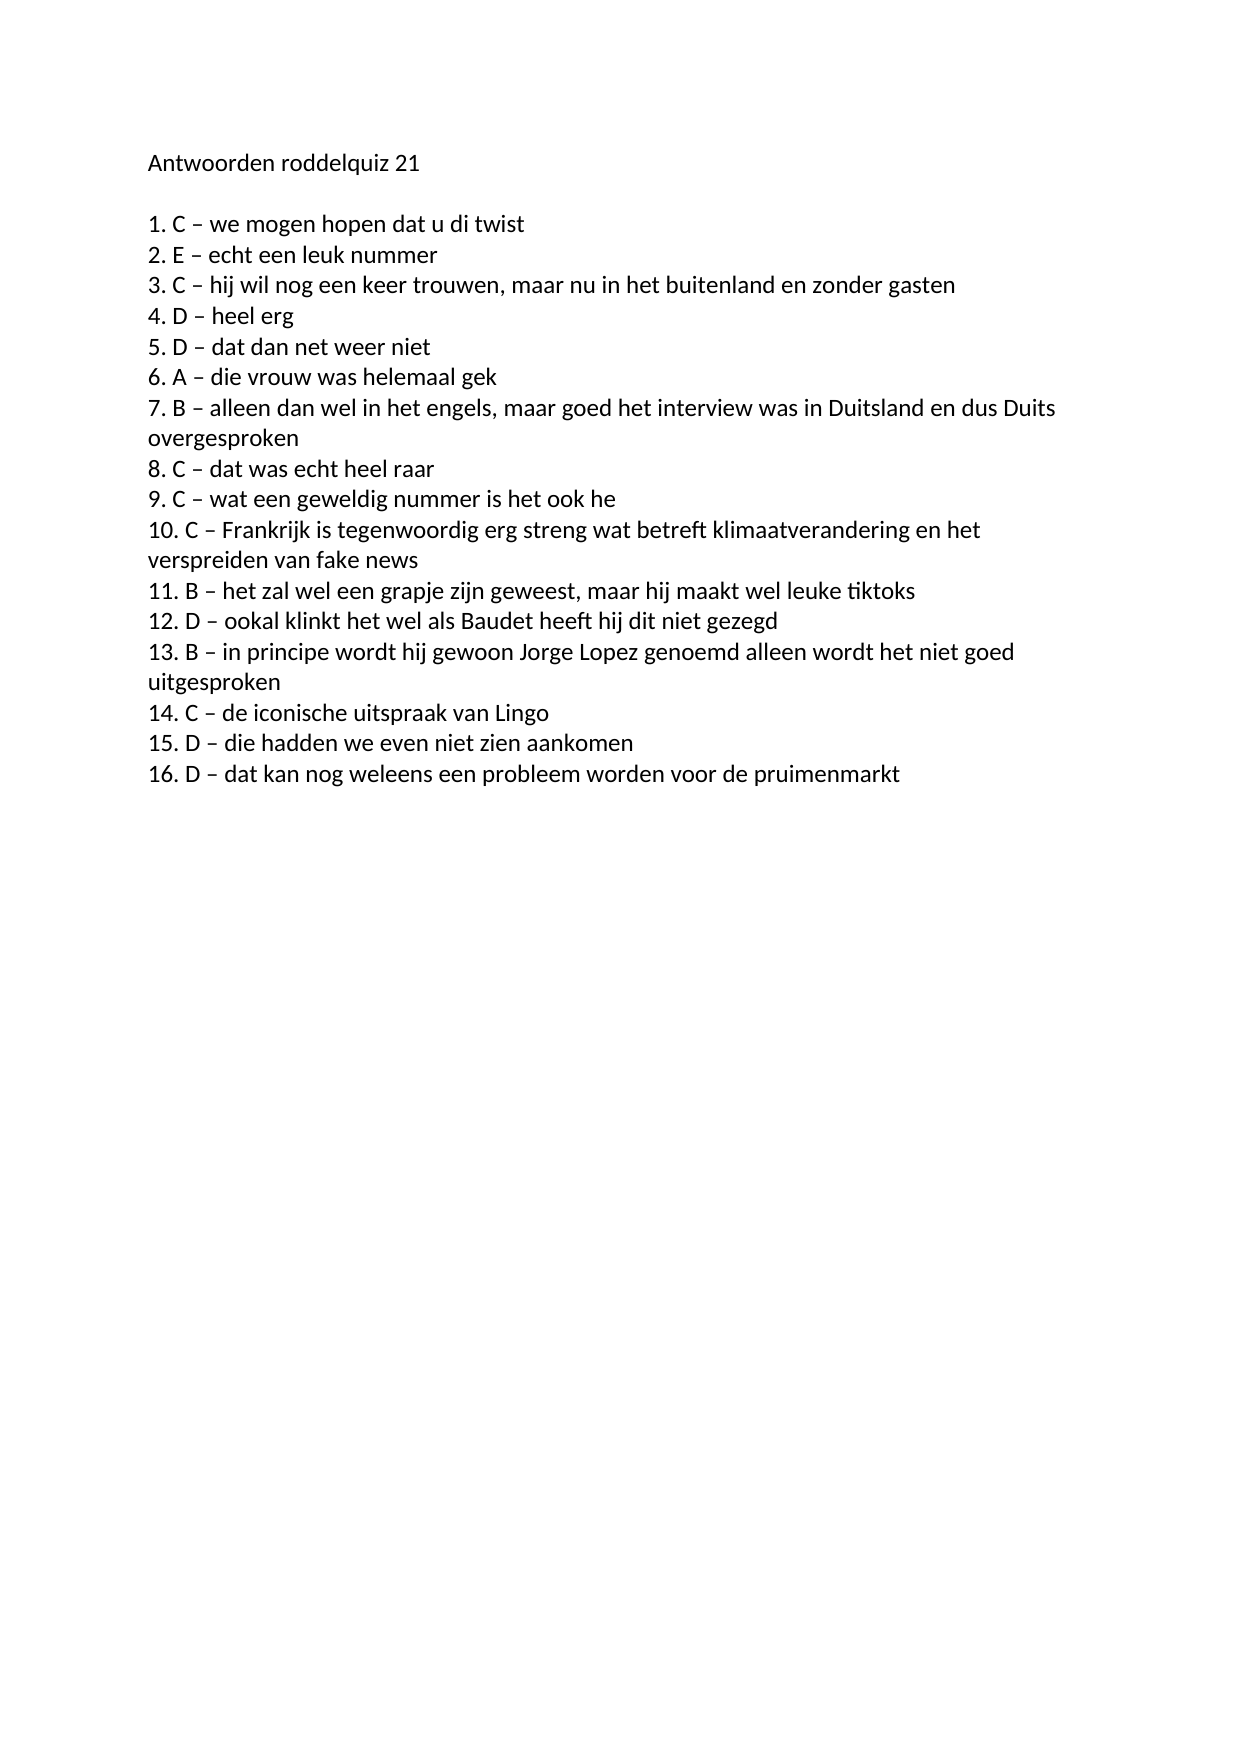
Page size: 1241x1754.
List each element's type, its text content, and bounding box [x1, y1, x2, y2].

text 5. D – dat dan net weer niet [148, 331, 1093, 361]
text 13. B – in principe wordt hij gewoon Jorge Lopez genoemd alleen wordt het niet goed uitgesproken [148, 636, 1093, 697]
text 8. C – dat was echt heel raar [148, 453, 1093, 483]
text 2. E – echt een leuk nummer [148, 239, 1093, 270]
text 10. C – Frankrijk is tegenwoordig erg streng wat betreft klimaatverandering en het verspreiden van fake news [148, 514, 1093, 575]
text 12. D – ookal klinkt het wel als Baudet heeft hij dit niet gezegd [148, 605, 1093, 636]
text 7. B – alleen dan wel in het engels, maar goed het interview was in Duitsland en dus Duits overgesproken [148, 392, 1093, 453]
text 15. D – die hadden we even niet zien aankomen [148, 727, 1093, 758]
text Antwoorden roddelquiz 21 [148, 148, 1093, 178]
text 9. C – wat een geweldig nummer is het ook he [148, 483, 1093, 514]
text 6. A – die vrouw was helemaal gek [148, 361, 1093, 392]
text 1. C – we mogen hopen dat u di twist [148, 209, 1093, 239]
text 3. C – hij wil nog een keer trouwen, maar nu in het buitenland en zonder gasten [148, 270, 1093, 300]
text 16. D – dat kan nog weleens een probleem worden voor de pruimenmarkt [148, 758, 1093, 788]
text 4. D – heel erg [148, 300, 1093, 331]
text 14. C – de iconische uitspraak van Lingo [148, 697, 1093, 727]
text 11. B – het zal wel een grapje zijn geweest, maar hij maakt wel leuke tiktoks [148, 575, 1093, 605]
